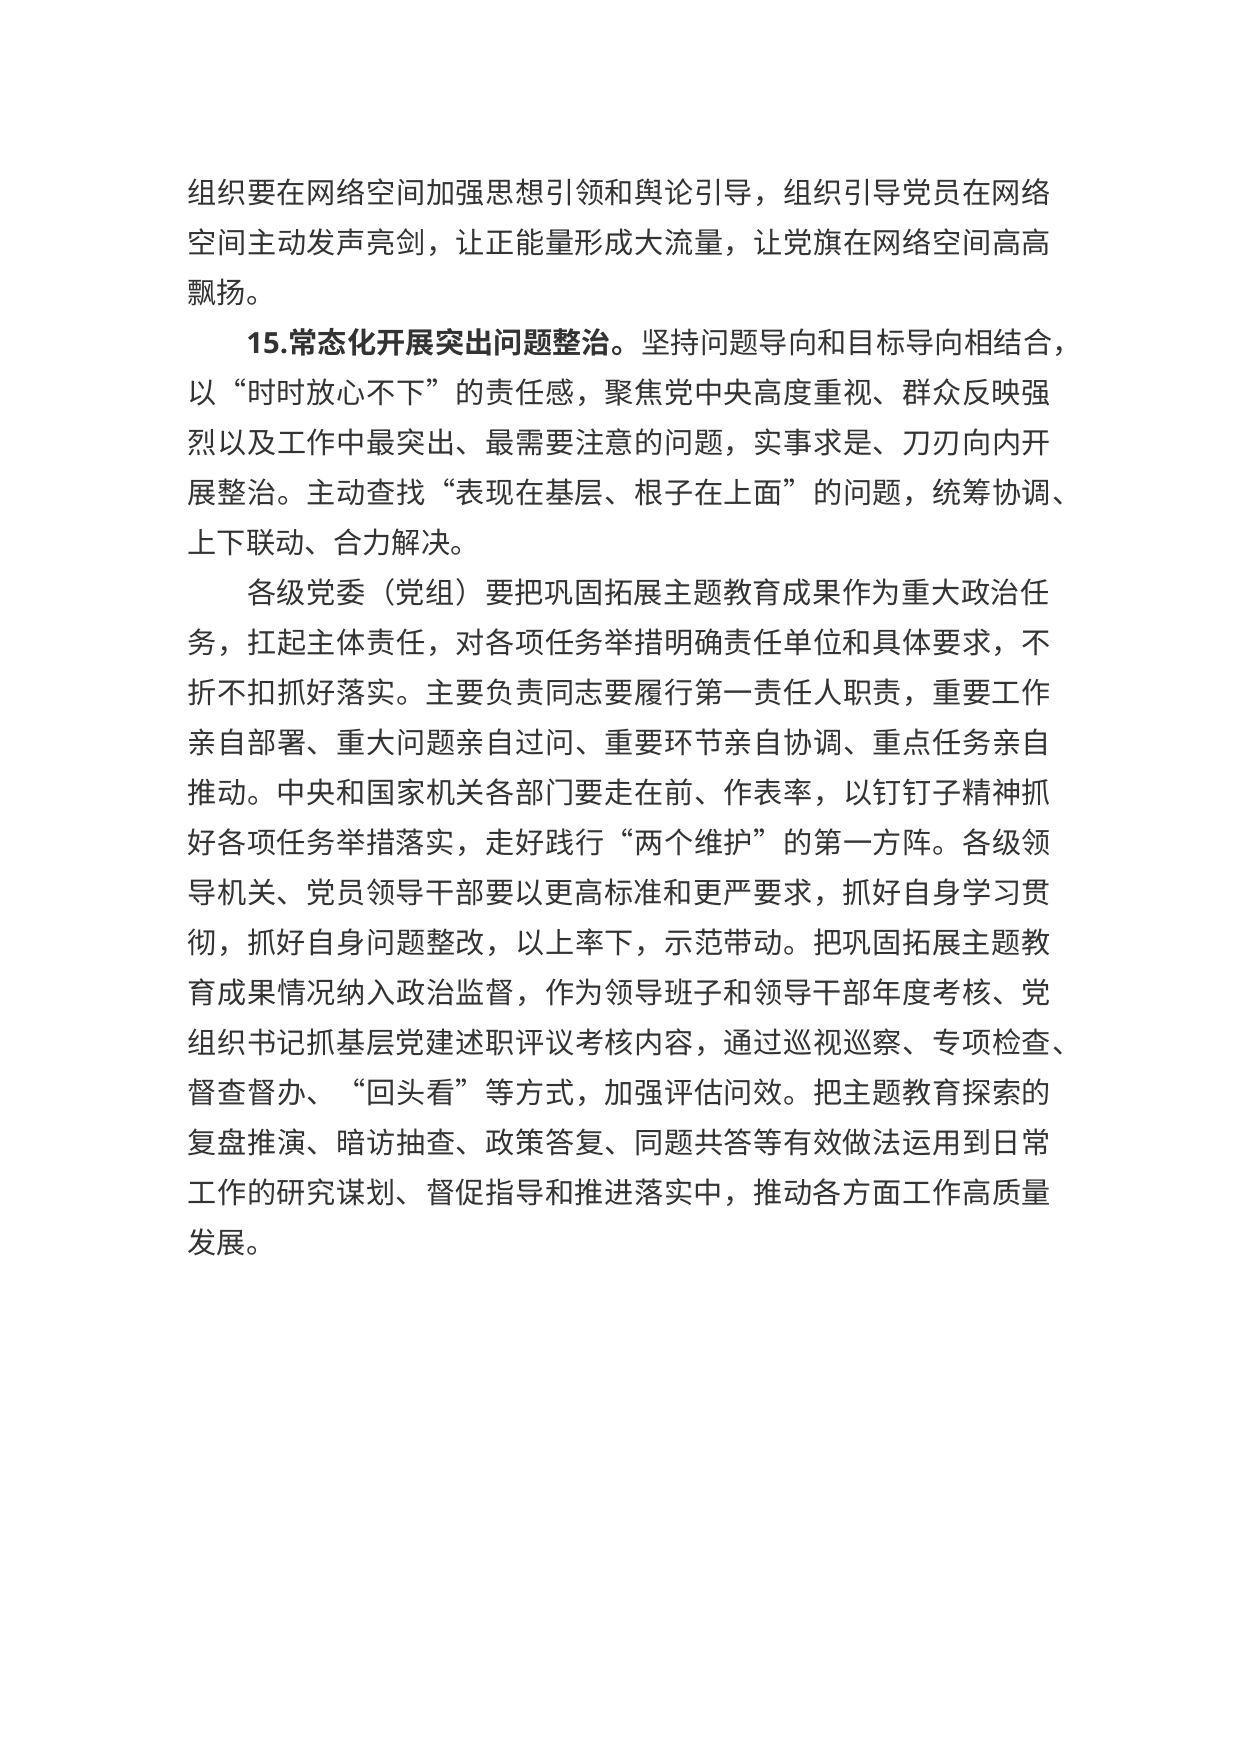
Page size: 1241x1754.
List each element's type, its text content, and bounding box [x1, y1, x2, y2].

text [187, 162, 1053, 312]
text 各级党委（党组）要把巩固拓展主题教育成果作为重大政治任务，扛起主体责任，对各项任务举措明确责任单位和具体要求，不折不扣抓好落实。主要负责同志要履行第一责任人职责，重要工作亲自部署、重大问题亲自过问、重要环节亲自协调、重点任务亲自推动。中央和国家机关各部门要走在前、作表率，以钉钉子精神抓好各项任务举措落实，走好践行“两个维护”的第一方阵。各级领导机关、党员领导干部要以更高标准和更严要求，抓好自身学习贯彻，抓好自身问题整改，以上率下，示范带动。把巩固拓展主题教育成果情况纳入政治监督，作为领导班子和领导干部年度考核、党组织书记抓基层党建述职评议考核内容，通过巡视巡察、专项检查、督查督办、“回头看”等方式，加强评估问效。把主题教育探索的复盘推演、暗访抽查、政策答复、同题共答等有效做法运用到日常工作的研究谋划、督促指导和推进落实中，推动各方面工作高质量发展。 [187, 562, 1053, 1262]
text 15.常态化开展突出问题整治。坚持问题导向和目标导向相结合，以“时时放心不下”的责任感，聚焦党中央高度重视、群众反映强烈以及工作中最突出、最需要注意的问题，实事求是、刀刃向内开展整治。主动查找“表现在基层、根子在上面”的问题，统筹协调、上下联动、合力解决。 [187, 312, 1053, 562]
